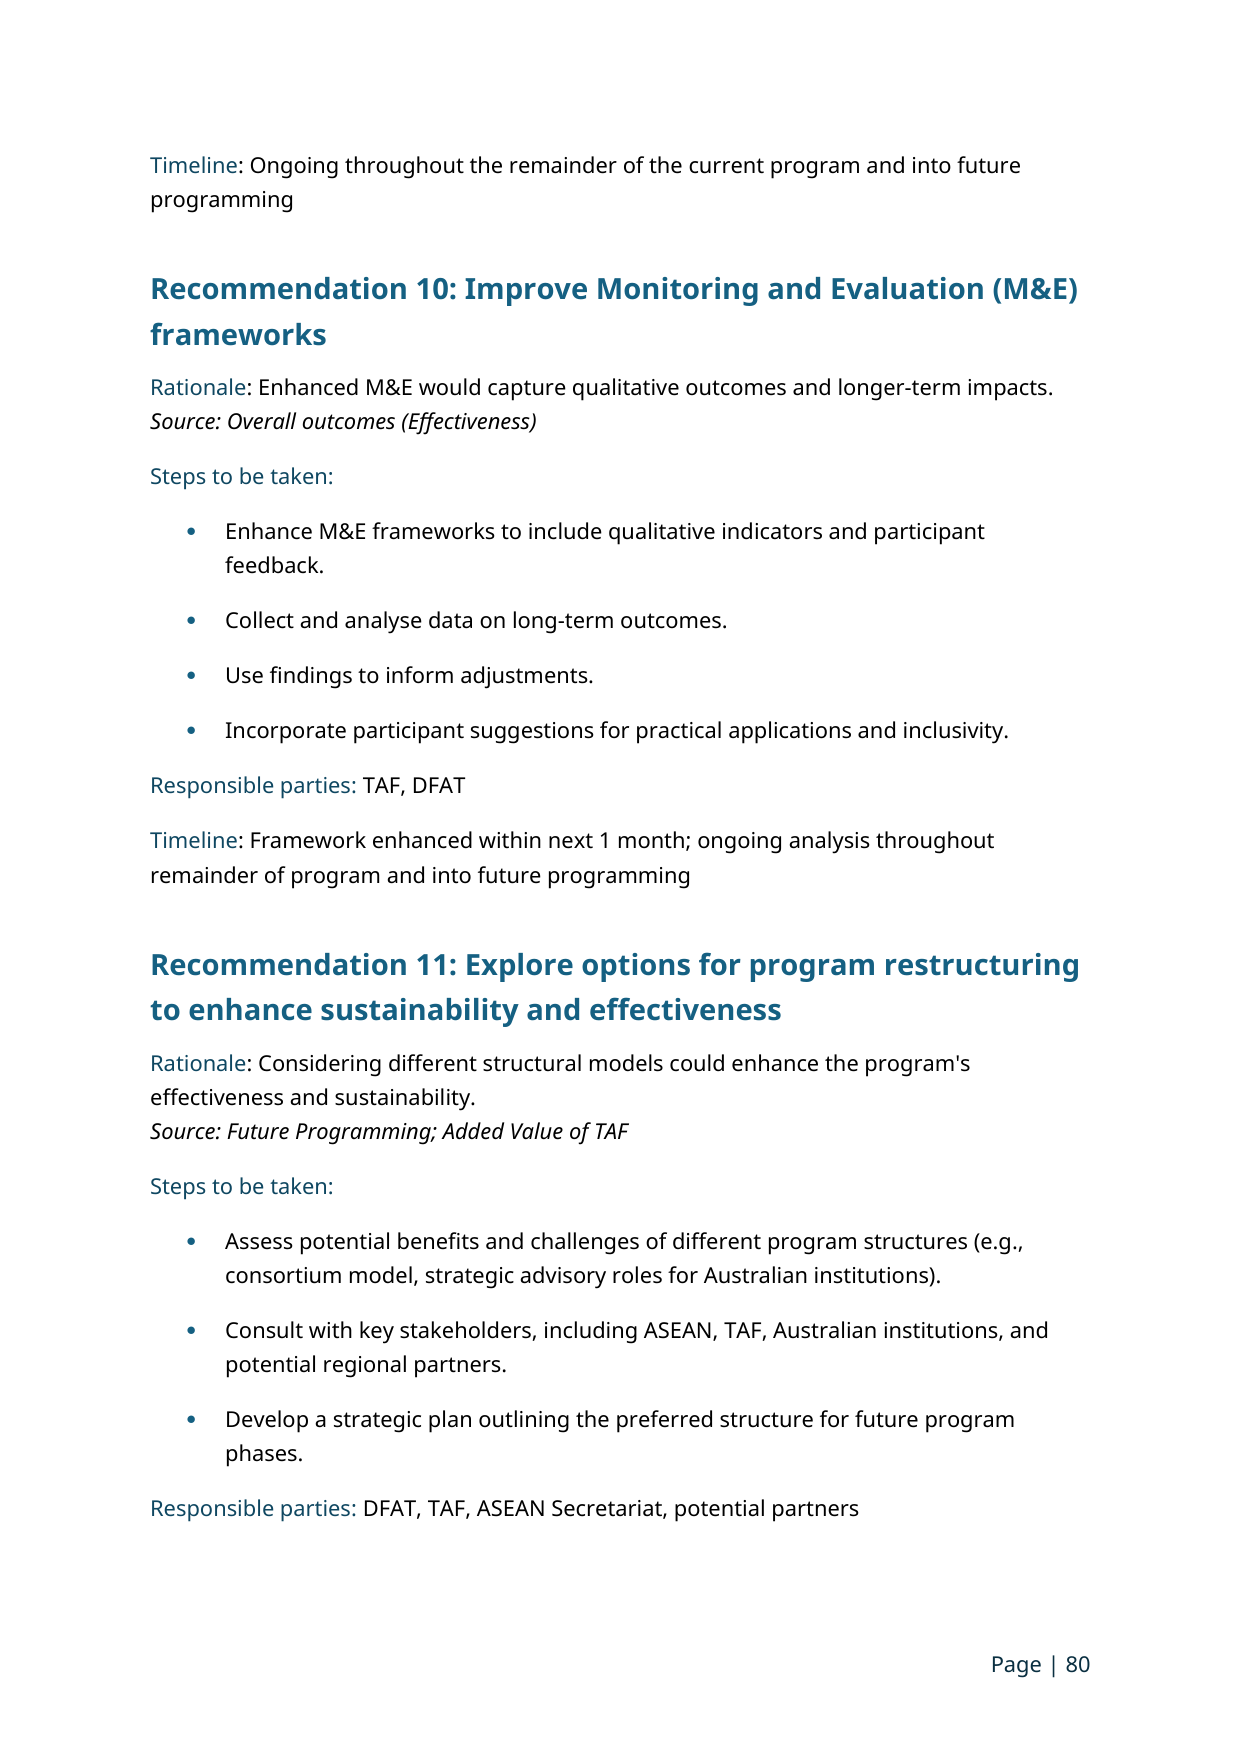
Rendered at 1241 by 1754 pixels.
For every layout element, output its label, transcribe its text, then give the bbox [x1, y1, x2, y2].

list Use findings to inform adjustments. [187, 660, 1090, 690]
list Enhance M&E frameworks to include qualitative indicators and participant feedback. [187, 516, 1090, 580]
list Assess potential benefits and challenges of different program structures (e.g., consortium model, strategic advisory roles for Australian institutions). [187, 1226, 1090, 1290]
text Responsible parties: DFAT, TAF, ASEAN Secretariat, potential partners [150, 1493, 1090, 1523]
text Responsible parties: TAF, DFAT [150, 770, 1090, 800]
text Rationale: Enhanced M&E would capture qualitative outcomes and longer-term impacts. Source: Overall outcomes (Effectiveness) [150, 372, 1090, 436]
text Timeline: Framework enhanced within next 1 month; ongoing analysis throughout remainder of program and into future programming [150, 825, 1090, 889]
list Collect and analyse data on long-term outcomes. [187, 605, 1090, 635]
text Steps to be taken: [150, 461, 1090, 491]
text Rationale: Considering different structural models could enhance the program's effectiveness and sustainability. Source: Future Programming; Added Value of TAF [150, 1047, 1090, 1146]
subtitle Recommendation 11: Explore options for program restructuring to enhance sustainability and effectiveness [150, 944, 1090, 1029]
list Incorporate participant suggestions for practical applications and inclusivity. [187, 715, 1090, 745]
list Consult with key stakeholders, including ASEAN, TAF, Australian institutions, and potential regional partners. [187, 1315, 1090, 1379]
text Timeline: Ongoing throughout the remainder of the current program and into future programming [150, 150, 1090, 214]
text Steps to be taken: [150, 1171, 1090, 1201]
list Develop a strategic plan outlining the preferred structure for future program phases. [187, 1404, 1090, 1468]
subtitle Recommendation 10: Improve Monitoring and Evaluation (M&E) frameworks [150, 268, 1090, 354]
